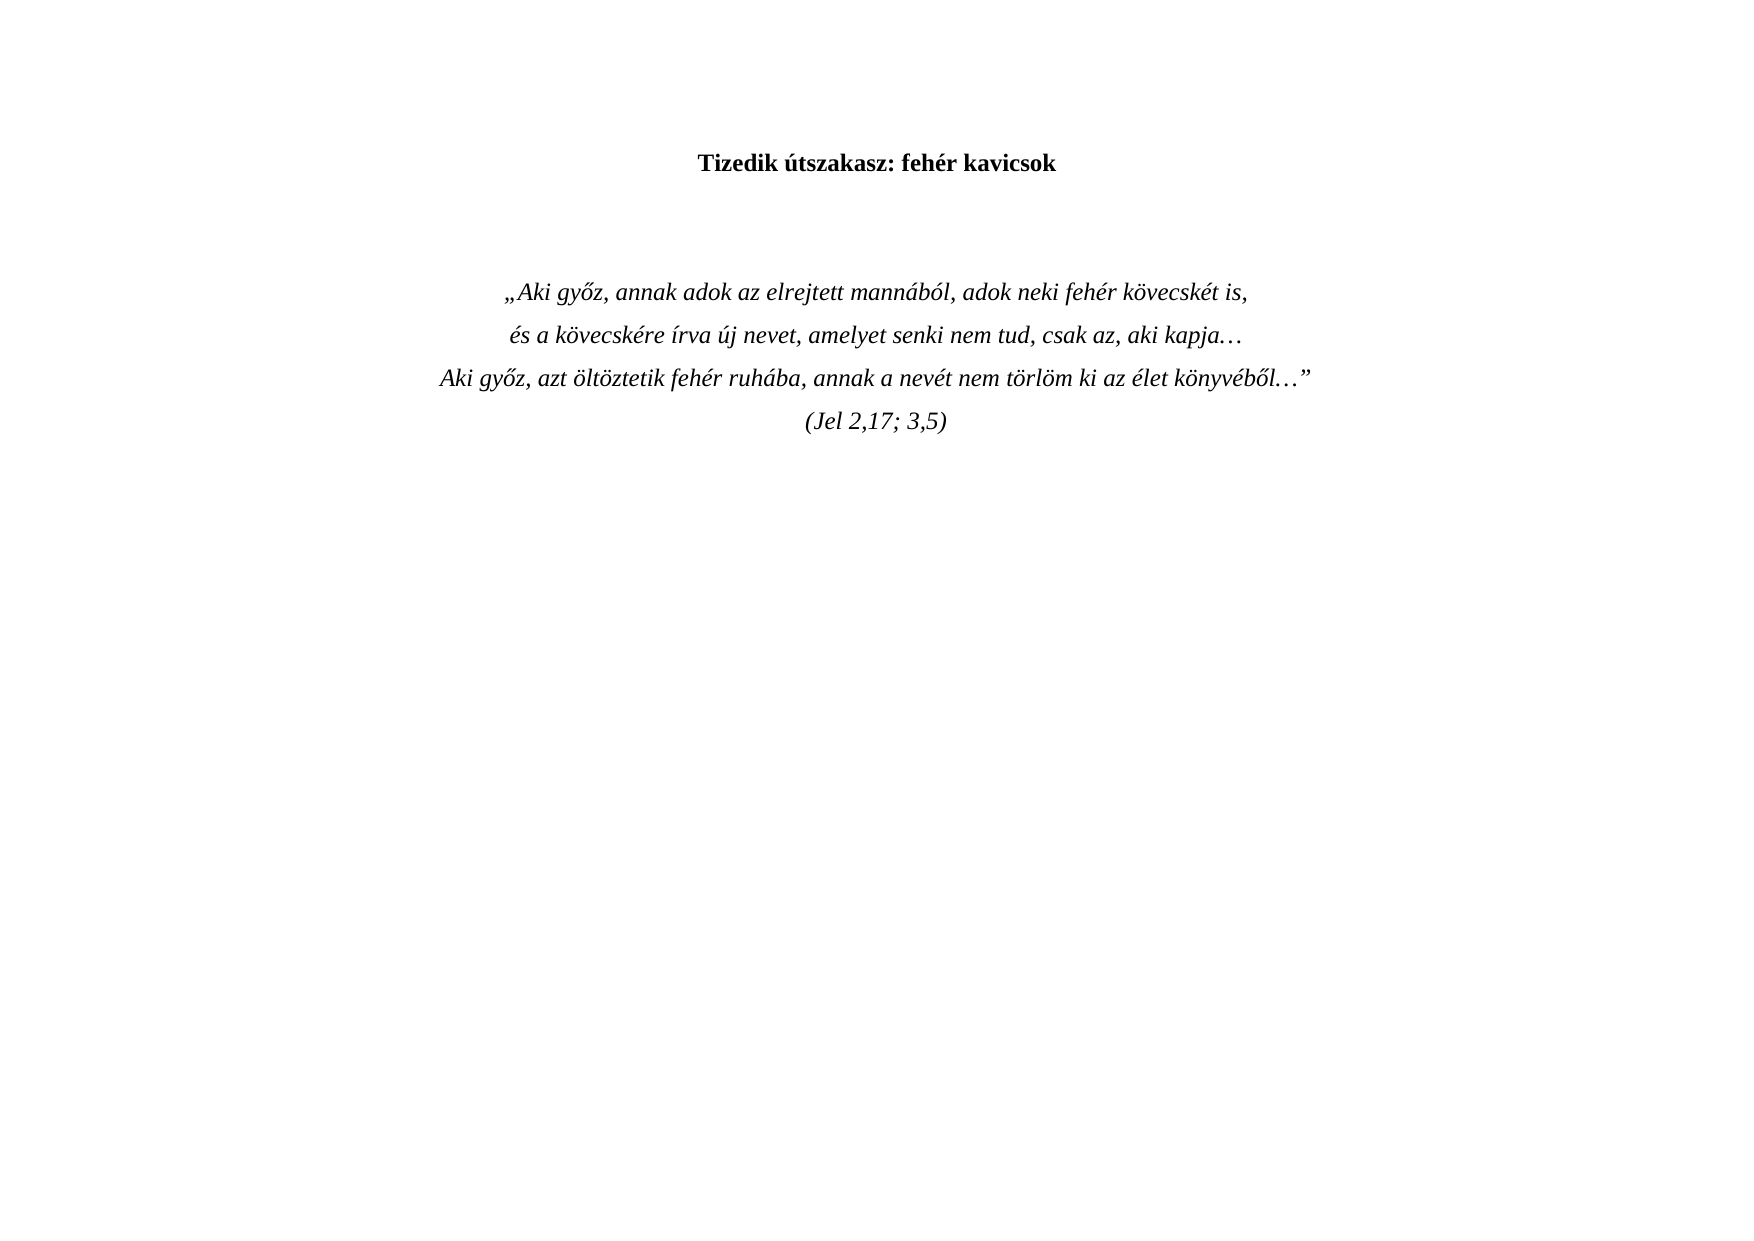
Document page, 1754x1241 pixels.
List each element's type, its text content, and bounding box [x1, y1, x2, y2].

list (Jel 2,17; 3,5) [148, 406, 1606, 435]
text Tizedik útszakasz: fehér kavicsok [148, 148, 1606, 176]
list „Aki győz, annak adok az elrejtett mannából, adok neki fehér kövecskét is, [148, 277, 1606, 306]
list Aki győz, azt öltöztetik fehér ruhába, annak a nevét nem törlöm ki az élet könyvéből…” [148, 363, 1606, 392]
list és a kövecskére írva új nevet, amelyet senki nem tud, csak az, aki kapja… [148, 320, 1606, 349]
